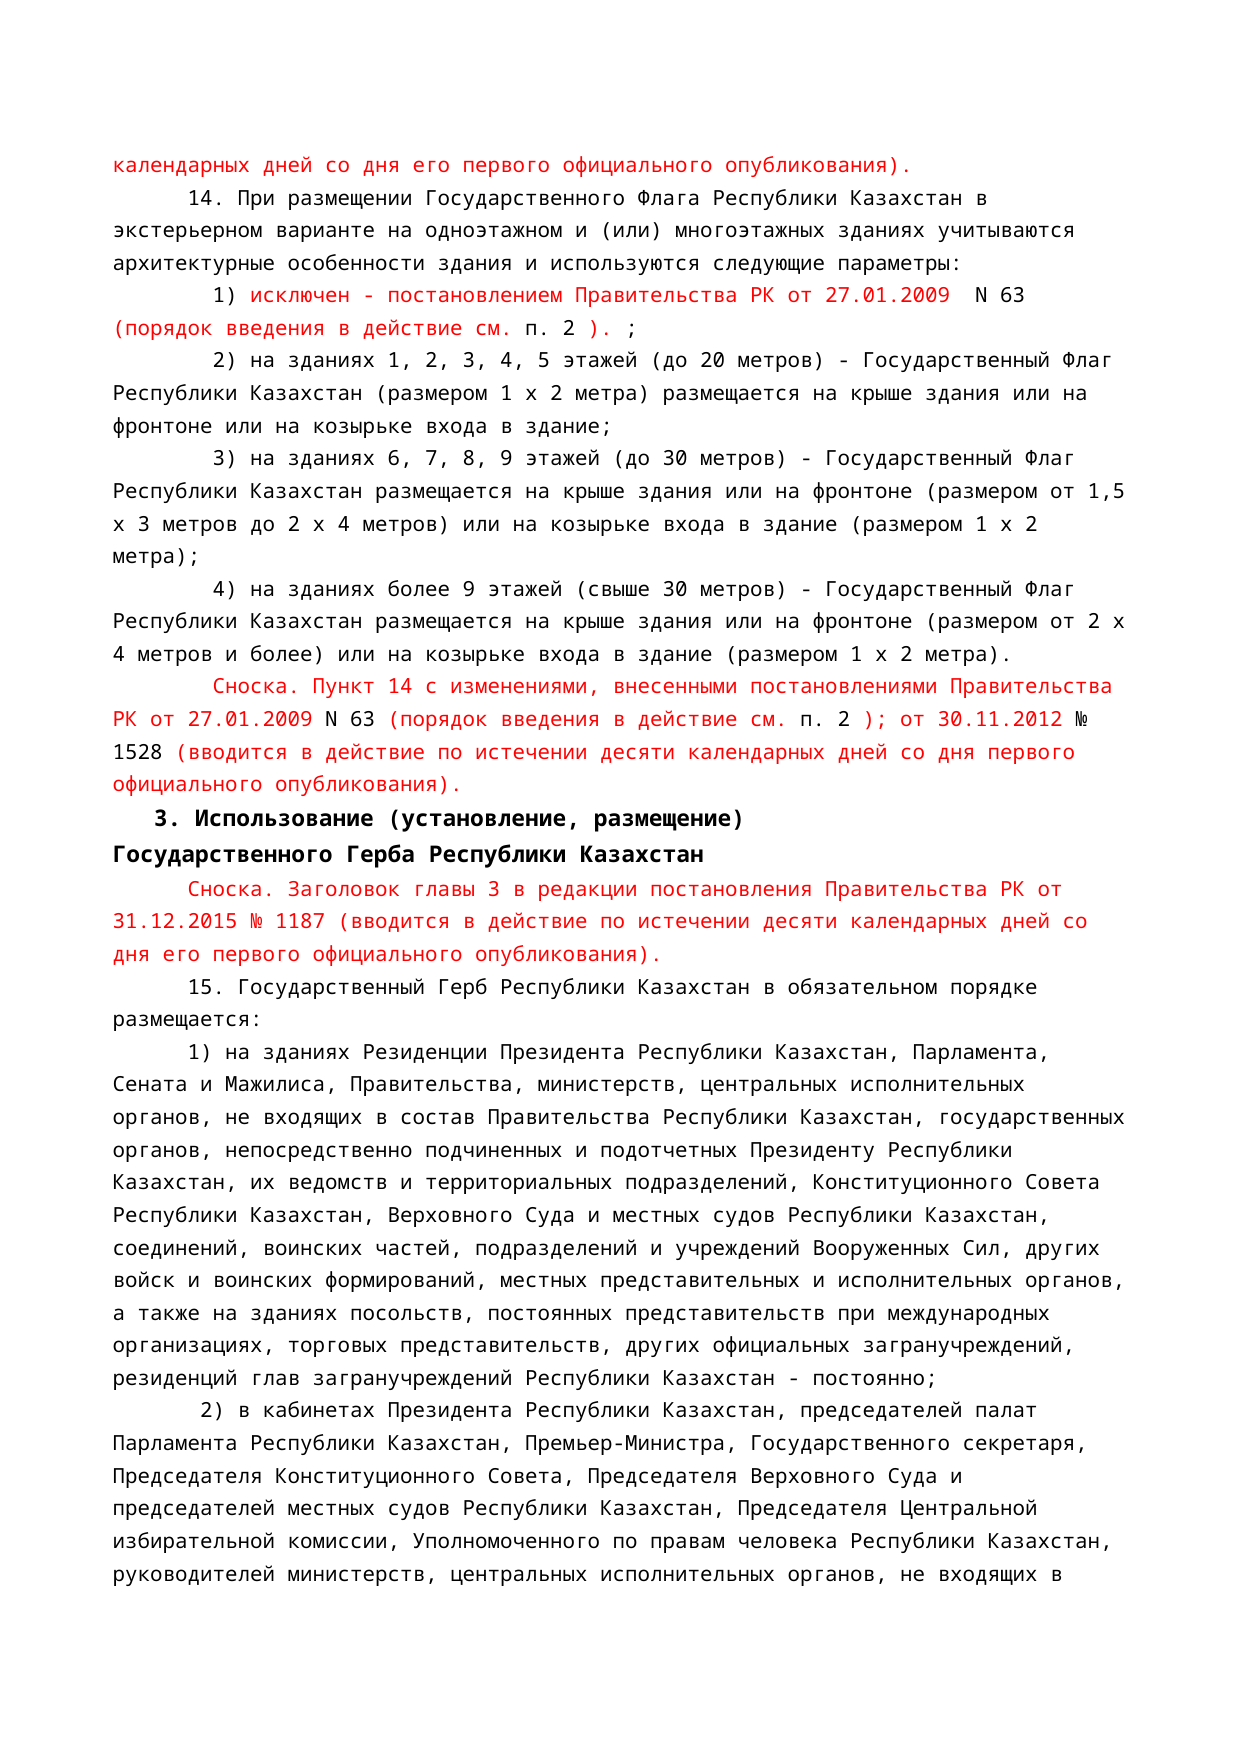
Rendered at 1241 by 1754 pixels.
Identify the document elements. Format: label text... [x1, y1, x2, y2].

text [112, 972, 1128, 1587]
text Сноска. Заголовок главы 3 в редакции постановления Правительства РК от 31.12.2015 № 1187 (вводится в действие по истечении десяти календарных дней со дня его первого официального опубликования). [112, 874, 1128, 968]
text 2) на зданиях 1, 2, 3, 4, 5 этажей (до 20 метров) - Государственный Флаг Республики Казахстан (размером 1 х 2 метра) размещается на крыше здания или на фронтоне или на козырьке входа в здание; [112, 346, 1128, 439]
text 1) исключен - постановлением Правительства РК от 27.01.2009 N 63 (порядок введения в действие см. п. 2 ). ; [112, 280, 1128, 341]
text 4) на зданиях более 9 этажей (свыше 30 метров) - Государственный Флаг Республики Казахстан размещается на крыше здания или на фронтоне (размером от 2 х 4 метров и более) или на козырьке входа в здание (размером 1 х 2 метра). Сноска. Пункт 14 с изменениями, внесенными постановлениями Правительства РК от 27.01.2009 N 63 (порядок введения в действие см. п. 2 ); от 30.11.2012 № 1528 (вводится в действие по истечении десяти календарных дней со дня первого официального опубликования). [112, 574, 1128, 798]
text 3) на зданиях 6, 7, 8, 9 этажей (до 30 метров) - Государственный Флаг Республики Казахстан размещается на крыше здания или на фронтоне (размером от 1,5 х 3 метров до 2 х 4 метров) или на козырьке входа в здание (размером 1 х 2 метра); [112, 443, 1128, 570]
text 3. Использование (установление, размещение) Государственного Герба Республики Казахстан [112, 802, 1128, 869]
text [112, 150, 1128, 276]
